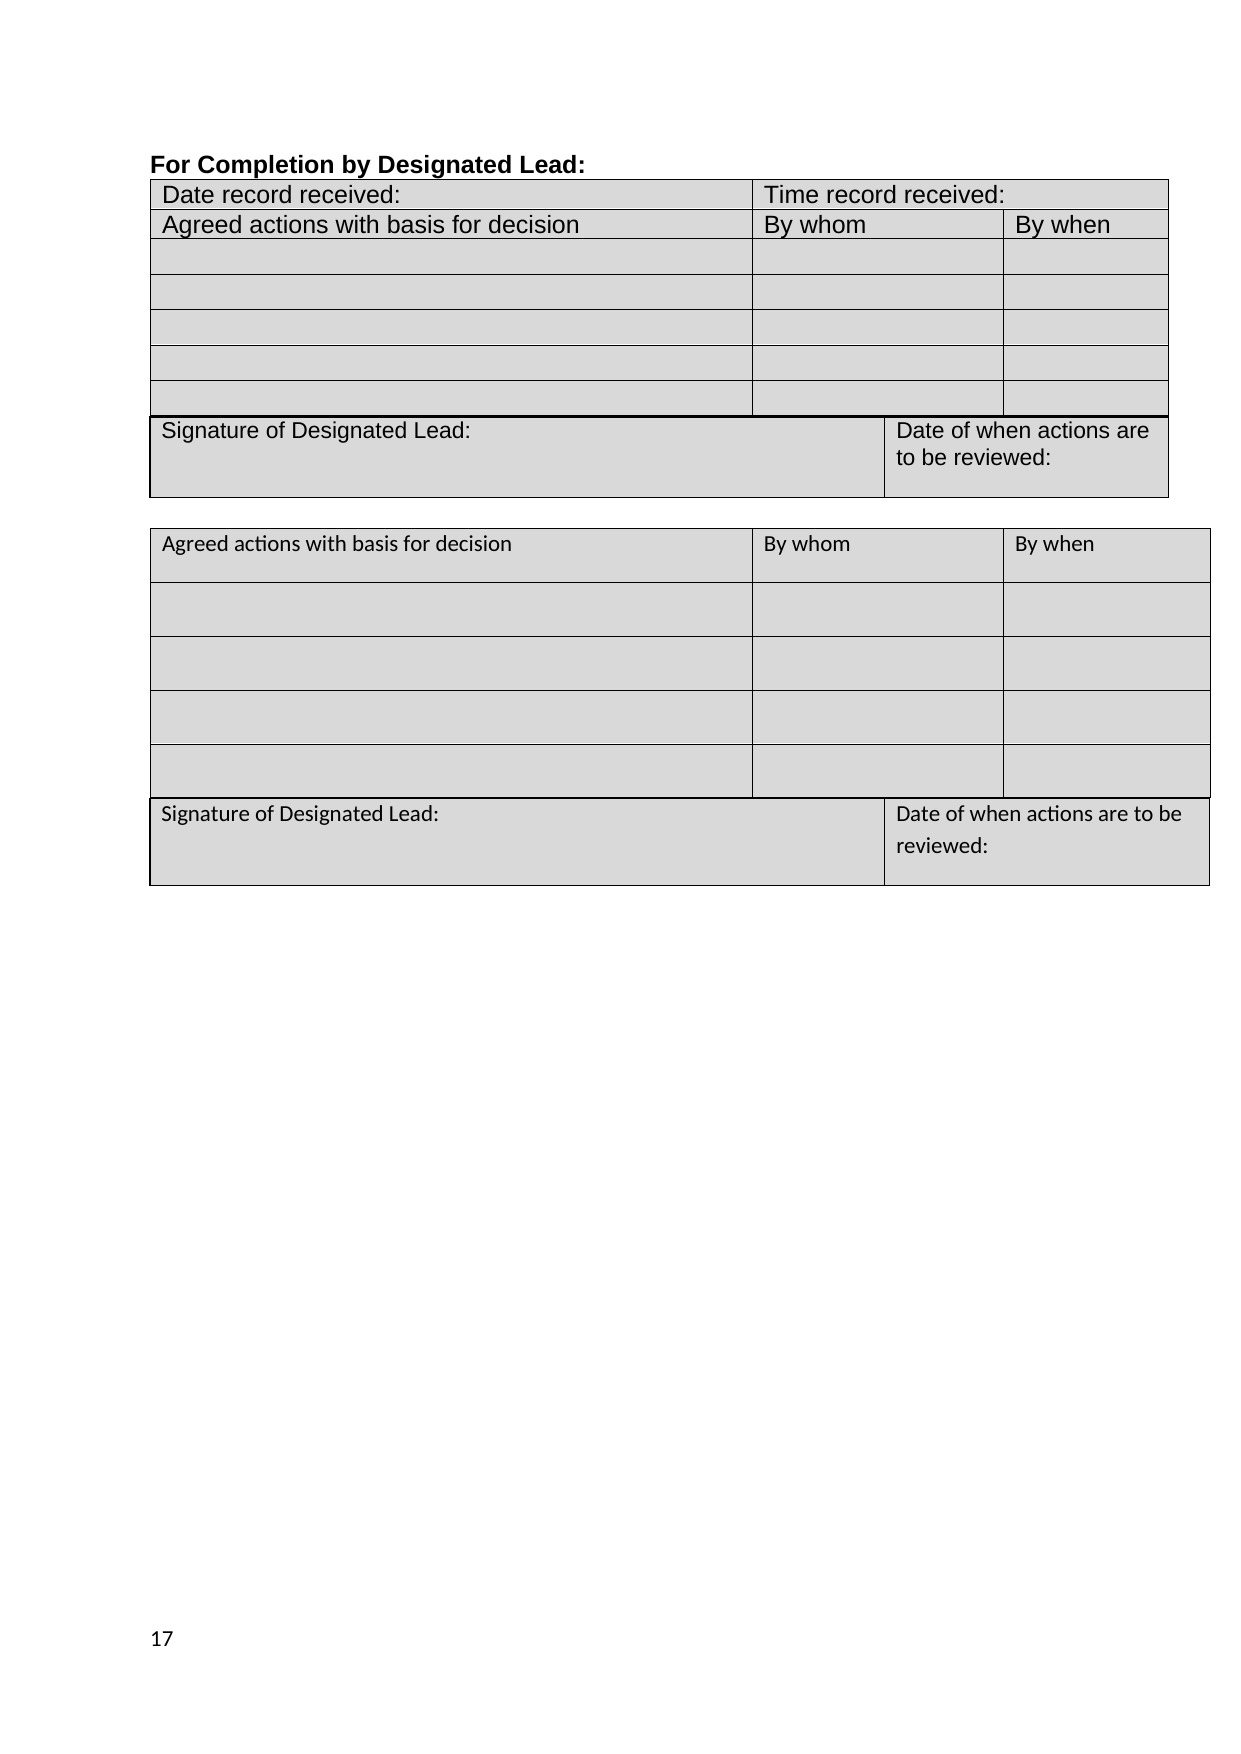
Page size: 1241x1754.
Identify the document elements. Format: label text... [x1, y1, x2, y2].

table_cell [1004, 346, 1168, 380]
table_cell [1004, 637, 1210, 690]
table_header By whom [753, 529, 1003, 582]
table_cell [753, 691, 1003, 743]
table_header Date record received: [151, 180, 752, 208]
table_cell [1004, 381, 1168, 415]
table_cell [753, 239, 1003, 274]
table_cell [1004, 275, 1168, 309]
table_header Signature of Designated Lead: [151, 799, 884, 885]
table_cell [1004, 310, 1168, 344]
table_cell [151, 381, 752, 415]
table_header Agreed actions with basis for decision [151, 529, 752, 582]
table_cell [753, 310, 1003, 344]
table_header Date of when actions are to be reviewed: [885, 799, 1209, 885]
table_cell [753, 275, 1003, 309]
text For Completion by Designated Lead: [150, 150, 1090, 179]
table_cell [151, 745, 752, 797]
table_cell By when [1004, 210, 1168, 238]
table_cell [1004, 239, 1168, 274]
table_cell [151, 346, 752, 380]
table_cell [753, 637, 1003, 690]
table_header Time record received: [753, 180, 1168, 208]
table_header Signature of Designated Lead: [151, 418, 884, 497]
table_header By when [1004, 529, 1210, 582]
table_cell [151, 310, 752, 344]
table_cell [753, 745, 1003, 797]
table_cell [151, 583, 752, 636]
table_cell [753, 346, 1003, 380]
table_cell Agreed actions with basis for decision [151, 210, 752, 238]
table_cell [151, 239, 752, 274]
table_cell [1004, 691, 1210, 743]
table_cell [1004, 583, 1210, 636]
table_cell [151, 691, 752, 743]
table_cell By whom [753, 210, 1003, 238]
table_cell [1004, 745, 1210, 797]
table_cell [753, 381, 1003, 415]
table_cell [151, 275, 752, 309]
table_cell [753, 583, 1003, 636]
table_cell [151, 637, 752, 690]
table_header Date of when actions are to be reviewed: [885, 418, 1168, 497]
